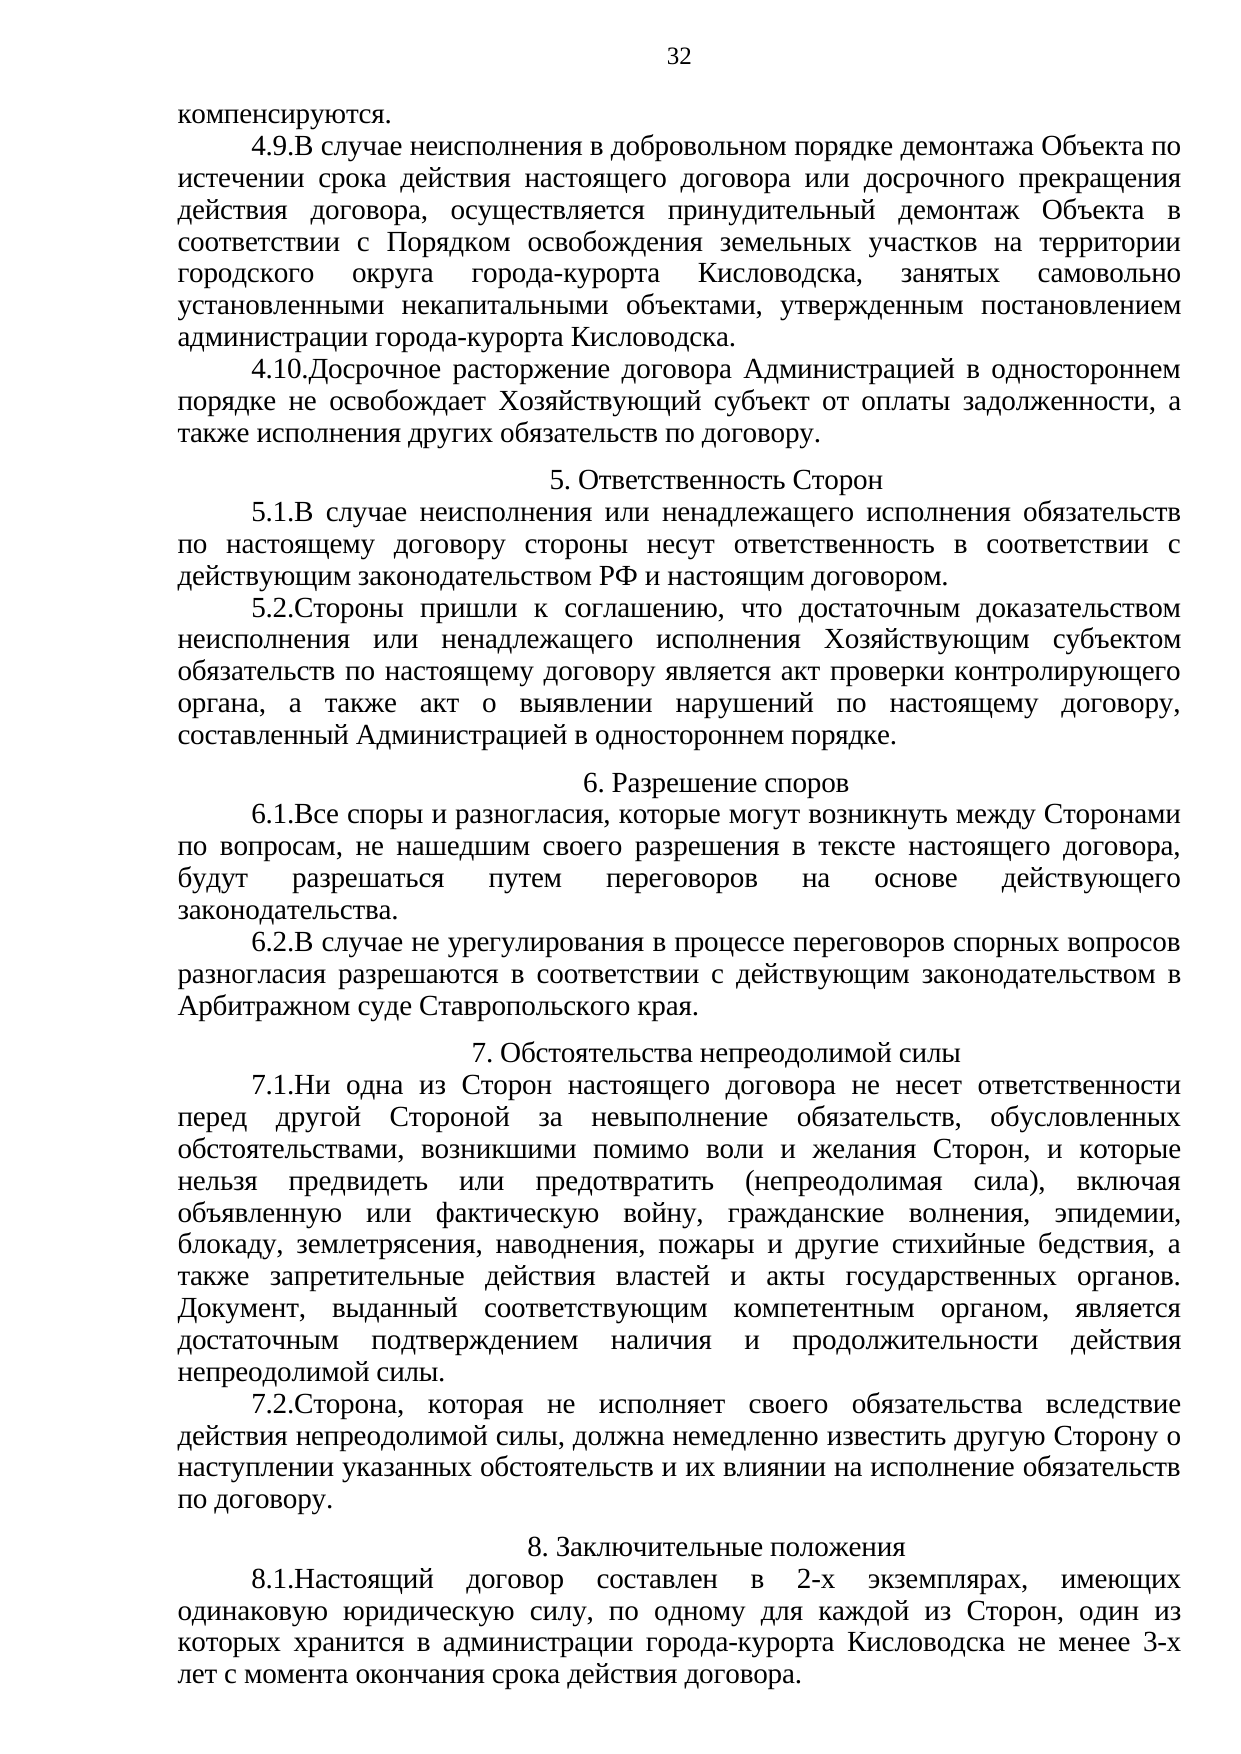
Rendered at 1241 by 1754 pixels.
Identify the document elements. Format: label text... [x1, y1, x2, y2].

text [177, 98, 1181, 130]
text 8. Заключительные положения [177, 1531, 1181, 1563]
text 4.10.Досрочное расторжение договора Администрацией в одностороннем порядке не освобождает Хозяйствующий субъект от оплаты задолженности, а также исполнения других обязательств по договору. [177, 353, 1181, 448]
text 6.1.Все споры и разногласия, которые могут возникнуть между Сторонами по вопросам, не нашедшим своего разрешения в тексте настоящего договора, будут разрешаться путем переговоров на основе действующего законодательства. [177, 798, 1181, 926]
text 5.2.Стороны пришли к соглашению, что достаточным доказательством неисполнения или ненадлежащего исполнения Хозяйствующим субъектом обязательств по настоящему договору является акт проверки контролирующего органа, а также акт о выявлении нарушений по настоящему договору, составленный Администрацией в одностороннем порядке. [177, 592, 1181, 751]
text 7.1.Ни одна из Сторон настоящего договора не несет ответственности перед другой Стороной за невыполнение обязательств, обусловленных обстоятельствами, возникшими помимо воли и желания Сторон, и которые нельзя предвидеть или предотвратить (непреодолимая сила), включая объявленную или фактическую войну, гражданские волнения, эпидемии, блокаду, землетрясения, наводнения, пожары и другие стихийные бедствия, а также запретительные действия властей и акты государственных органов. Документ, выданный соответствующим компетентным органом, является достаточным подтверждением наличия и продолжительности действия непреодолимой силы. [177, 1069, 1181, 1388]
text 6.2.В случае не урегулирования в процессе переговоров спорных вопросов разногласия разрешаются в соответствии с действующим законодательством в Арбитражном суде Ставропольского края. [177, 926, 1181, 1021]
text 7. Обстоятельства непреодолимой силы [177, 1037, 1181, 1069]
text 8.1.Настоящий договор составлен в 2-х экземплярах, имеющих одинаковую юридическую силу, по одному для каждой из Сторон, один из которых хранится в администрации города-курорта Кисловодска не менее 3-х лет с момента окончания срока действия договора. [177, 1563, 1181, 1690]
text 5.1.В случае неисполнения или ненадлежащего исполнения обязательств по настоящему договору стороны несут ответственность в соответствии с действующим законодательством РФ и настоящим договором. [177, 496, 1181, 592]
text 4.9.В случае неисполнения в добровольном порядке демонтажа Объекта по истечении срока действия настоящего договора или досрочного прекращения действия договора, осуществляется принудительный демонтаж Объекта в соответствии с Порядком освобождения земельных участков на территории городского округа города-курорта Кисловодска, занятых самовольно установленными некапитальными объектами, утвержденным постановлением администрации города-курорта Кисловодска. [177, 130, 1181, 353]
text 6. Разрешение споров [177, 767, 1181, 798]
text 5. Ответственность Сторон [177, 464, 1181, 496]
text 7.2.Сторона, которая не исполняет своего обязательства вследствие действия непреодолимой силы, должна немедленно известить другую Сторону о наступлении указанных обстоятельств и их влиянии на исполнение обязательств по договору. [177, 1388, 1181, 1515]
